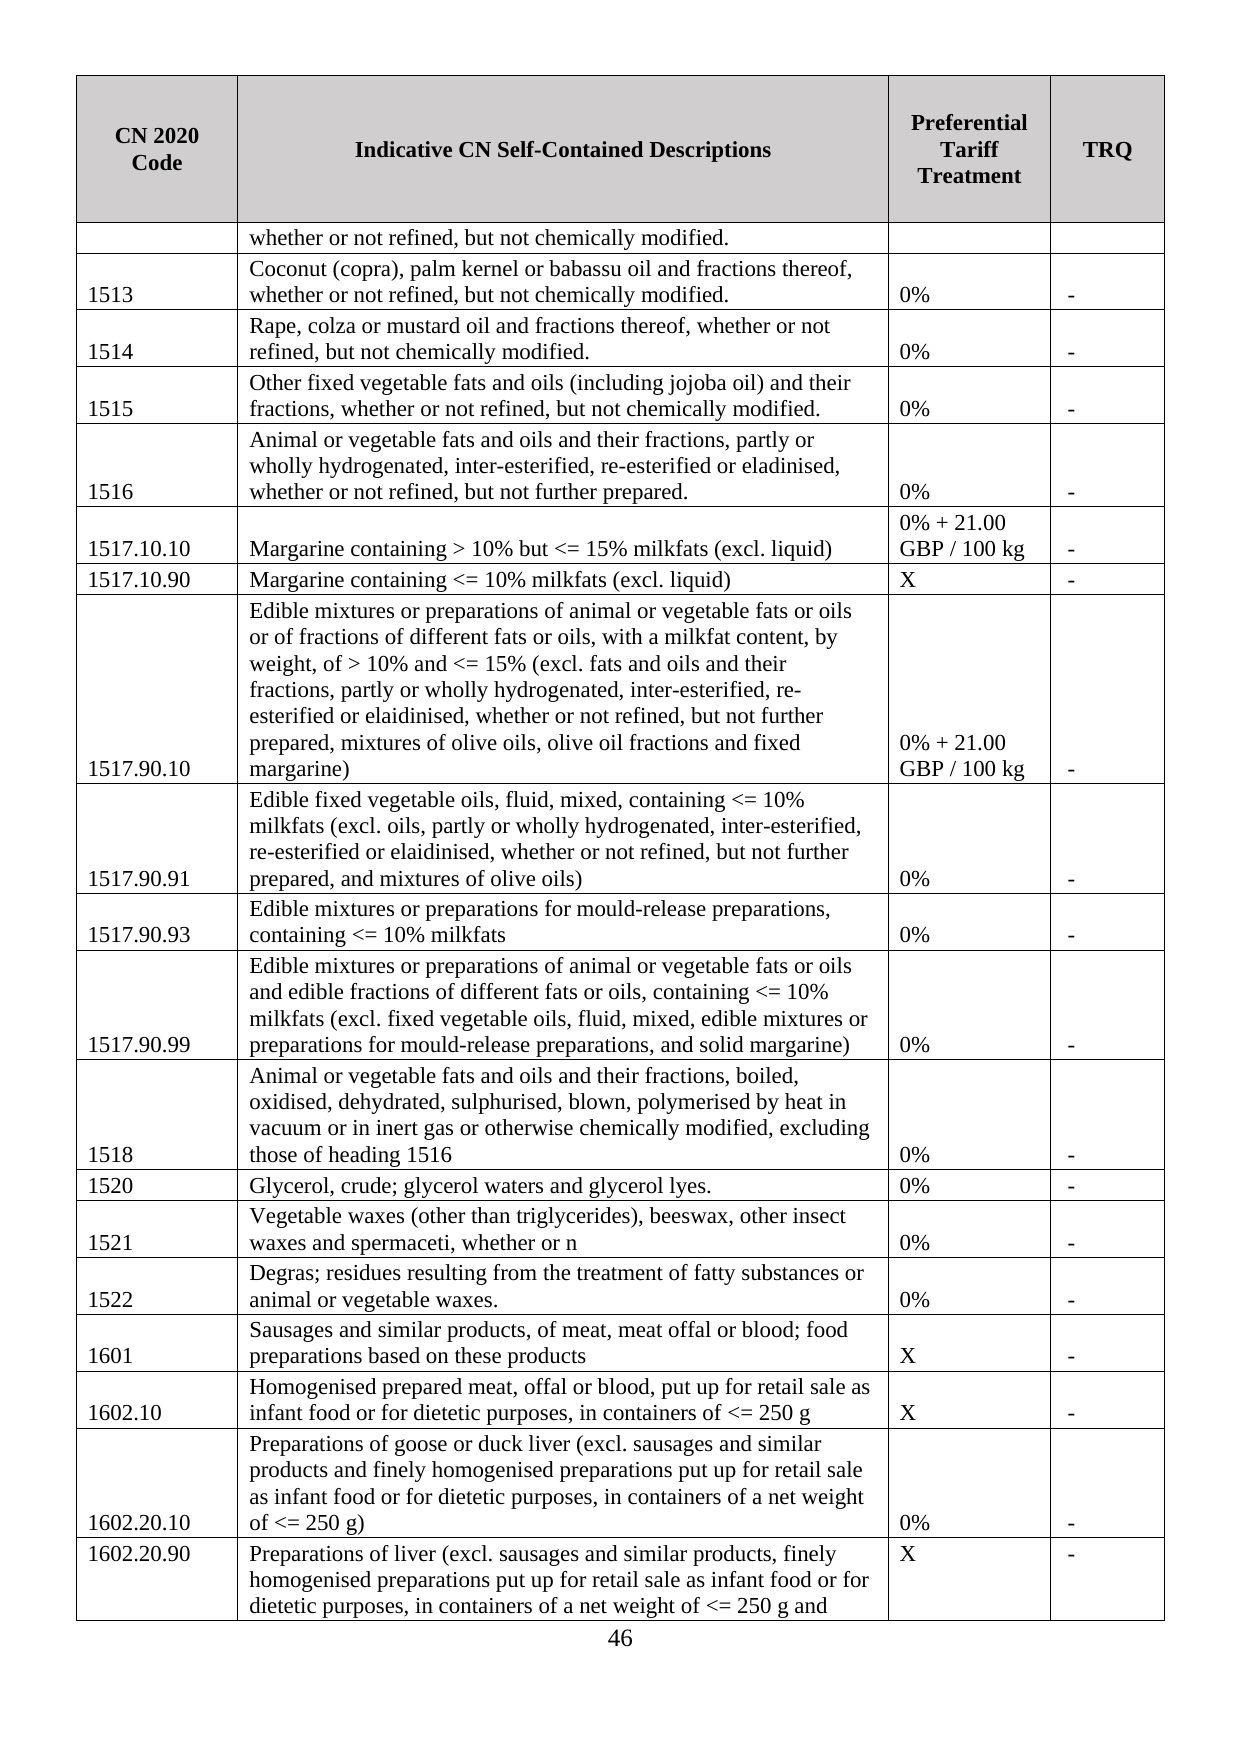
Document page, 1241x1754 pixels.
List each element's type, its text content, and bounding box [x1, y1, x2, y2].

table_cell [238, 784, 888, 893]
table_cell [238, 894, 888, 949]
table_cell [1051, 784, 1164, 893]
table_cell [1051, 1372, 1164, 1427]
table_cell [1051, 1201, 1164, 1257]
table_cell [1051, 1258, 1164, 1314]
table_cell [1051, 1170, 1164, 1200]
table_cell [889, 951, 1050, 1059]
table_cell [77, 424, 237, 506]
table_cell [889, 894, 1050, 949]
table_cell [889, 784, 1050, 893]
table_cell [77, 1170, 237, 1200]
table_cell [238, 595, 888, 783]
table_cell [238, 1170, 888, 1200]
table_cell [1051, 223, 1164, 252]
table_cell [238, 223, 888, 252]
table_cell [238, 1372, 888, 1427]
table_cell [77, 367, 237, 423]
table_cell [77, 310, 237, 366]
table_header CN 2020 Code [77, 76, 237, 222]
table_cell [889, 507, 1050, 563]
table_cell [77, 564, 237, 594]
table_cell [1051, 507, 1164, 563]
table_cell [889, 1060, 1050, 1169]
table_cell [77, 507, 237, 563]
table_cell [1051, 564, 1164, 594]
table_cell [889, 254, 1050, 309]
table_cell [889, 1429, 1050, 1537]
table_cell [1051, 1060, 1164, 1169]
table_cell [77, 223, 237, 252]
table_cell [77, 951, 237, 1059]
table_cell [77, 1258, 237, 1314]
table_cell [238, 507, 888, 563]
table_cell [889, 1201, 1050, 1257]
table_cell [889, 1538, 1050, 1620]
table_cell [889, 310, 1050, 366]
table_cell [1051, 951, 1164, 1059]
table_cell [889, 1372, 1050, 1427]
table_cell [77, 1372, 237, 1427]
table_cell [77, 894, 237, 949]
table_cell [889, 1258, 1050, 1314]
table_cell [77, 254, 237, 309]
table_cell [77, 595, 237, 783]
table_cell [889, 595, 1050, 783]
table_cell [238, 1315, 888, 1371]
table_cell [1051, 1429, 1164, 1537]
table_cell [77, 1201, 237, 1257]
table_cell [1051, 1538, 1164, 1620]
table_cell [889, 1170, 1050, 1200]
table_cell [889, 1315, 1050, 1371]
table_header TRQ [1051, 76, 1164, 222]
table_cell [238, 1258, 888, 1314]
table_header Preferential Tariff Treatment [889, 76, 1050, 222]
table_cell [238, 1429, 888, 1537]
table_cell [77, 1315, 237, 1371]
table_header Indicative CN Self-Contained Descriptions [238, 76, 888, 222]
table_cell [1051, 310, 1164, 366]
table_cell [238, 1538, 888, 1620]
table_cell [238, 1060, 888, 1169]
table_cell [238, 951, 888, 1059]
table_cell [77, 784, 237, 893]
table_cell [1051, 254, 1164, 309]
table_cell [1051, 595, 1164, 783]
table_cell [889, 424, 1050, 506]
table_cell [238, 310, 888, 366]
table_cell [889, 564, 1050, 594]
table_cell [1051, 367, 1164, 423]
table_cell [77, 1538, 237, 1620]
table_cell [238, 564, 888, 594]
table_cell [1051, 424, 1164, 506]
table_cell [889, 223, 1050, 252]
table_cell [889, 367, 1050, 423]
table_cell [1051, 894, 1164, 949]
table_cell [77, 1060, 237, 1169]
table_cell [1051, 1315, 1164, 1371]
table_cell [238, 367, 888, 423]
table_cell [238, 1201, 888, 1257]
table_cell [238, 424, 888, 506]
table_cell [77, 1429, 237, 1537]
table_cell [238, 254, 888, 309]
